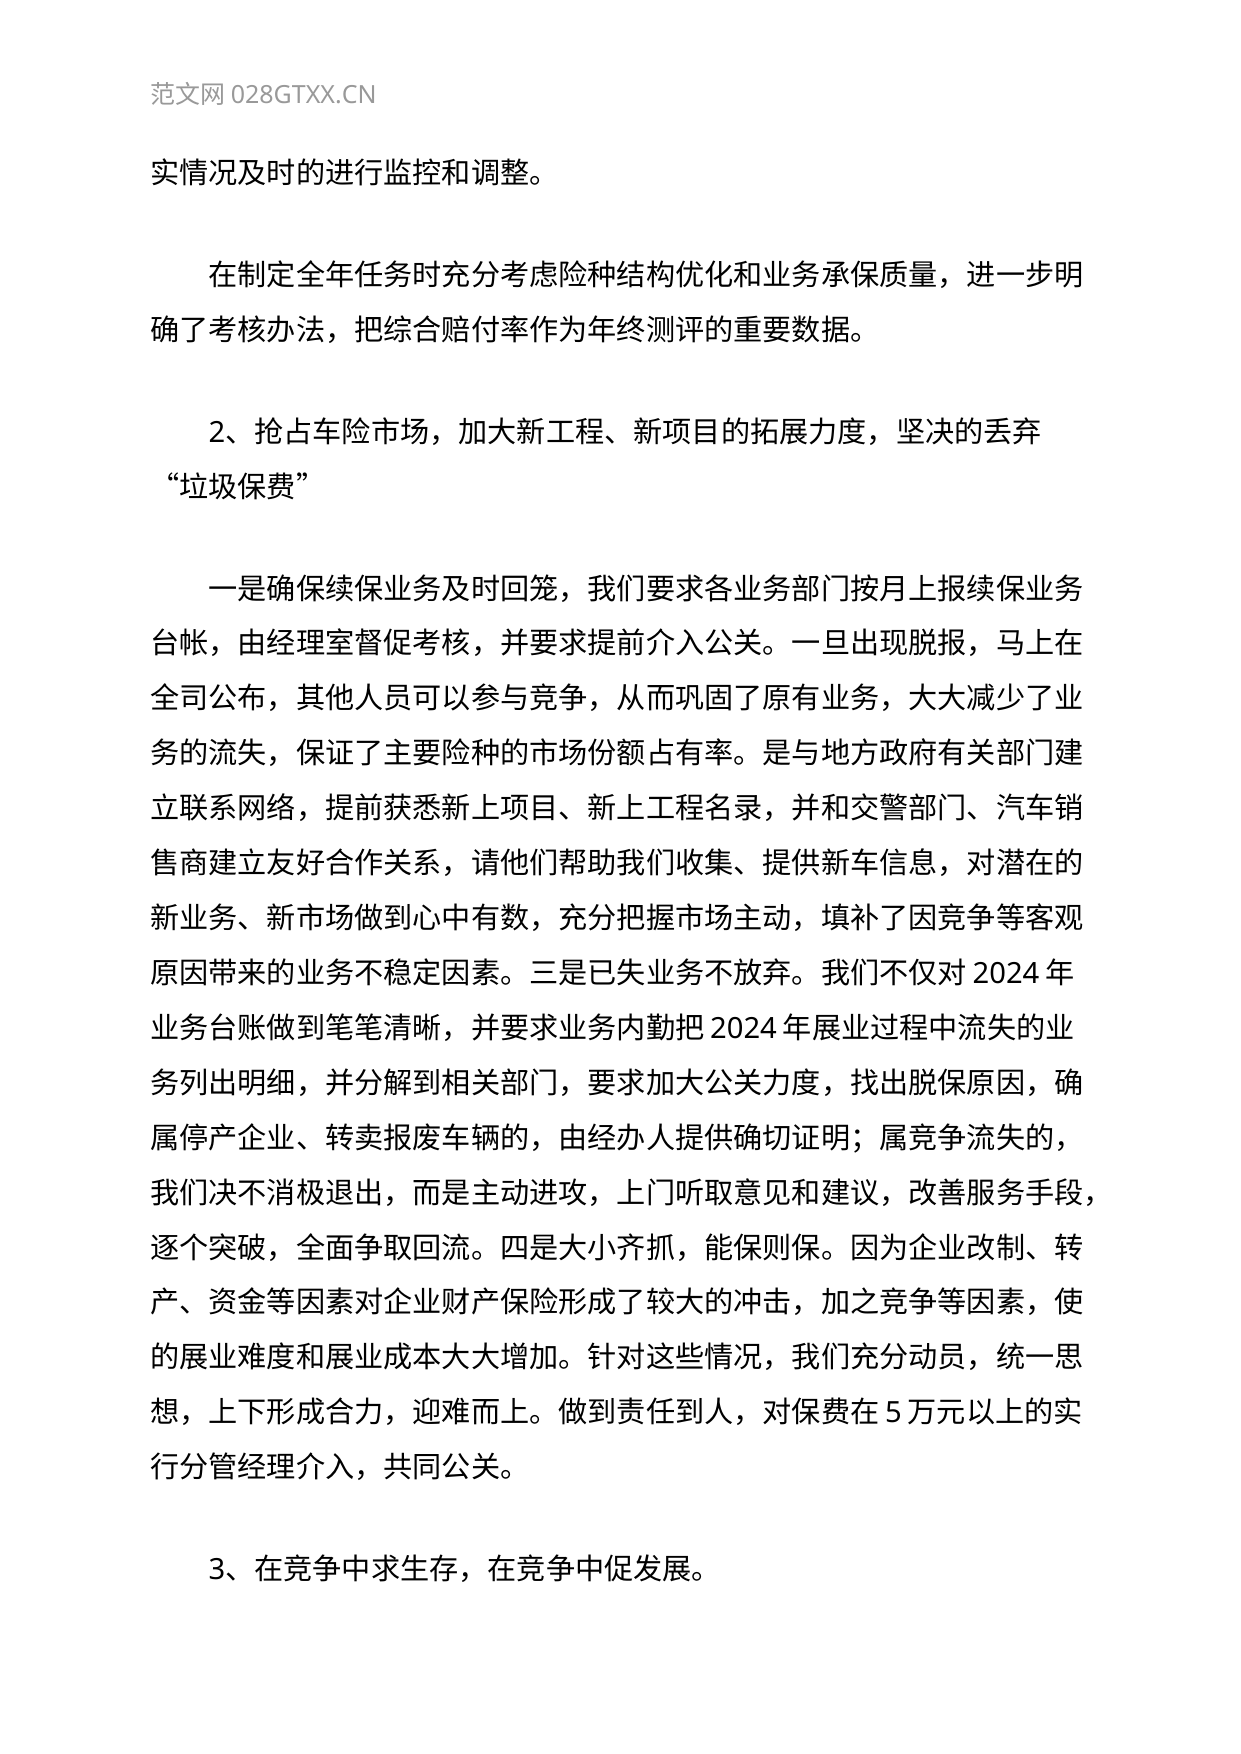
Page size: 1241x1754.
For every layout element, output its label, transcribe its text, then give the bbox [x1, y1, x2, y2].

text 在制定全年任务时充分考虑险种结构优化和业务承保质量，进一步明确了考核办法，把综合赔付率作为年终测评的重要数据。 [150, 252, 1090, 349]
text 一是确保续保业务及时回笼，我们要求各业务部门按月上报续保业务台帐，由经理室督促考核，并要求提前介入公关。一旦出现脱报，马上在全司公布，其他人员可以参与竞争，从而巩固了原有业务，大大减少了业务的流失，保证了主要险种的市场份额占有率。是与地方政府有关部门建立联系网络，提前获悉新上项目、新上工程名录，并和交警部门、汽车销售商建立友好合作关系，请他们帮助我们收集、提供新车信息，对潜在的新业务、新市场做到心中有数，充分把握市场主动，填补了因竞争等客观原因带来的业务不稳定因素。三是已失业务不放弃。我们不仅对2024年业务台账做到笔笔清晰，并要求业务内勤把2024年展业过程中流失的业务列出明细，并分解到相关部门，要求加大公关力度，找出脱保原因，确属停产企业、转卖报废车辆的，由经办人提供确切证明；属竞争流失的，我们决不消极退出，而是主动进攻，上门听取意见和建议，改善服务手段，逐个突破，全面争取回流。四是大小齐抓，能保则保。因为企业改制、转产、资金等因素对企业财产保险形成了较大的冲击，加之竞争等因素，使的展业难度和展业成本大大增加。针对这些情况，我们充分动员，统一思想，上下形成合力，迎难而上。做到责任到人，对保费在5万元以上的实行分管经理介入，共同公关。 [150, 565, 1090, 1486]
text 3、在竞争中求生存，在竞争中促发展。 [150, 1546, 1090, 1588]
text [150, 150, 1090, 192]
text 2、抢占车险市场，加大新工程、新项目的拓展力度，坚决的丢弃“垃圾保费” [150, 408, 1090, 506]
